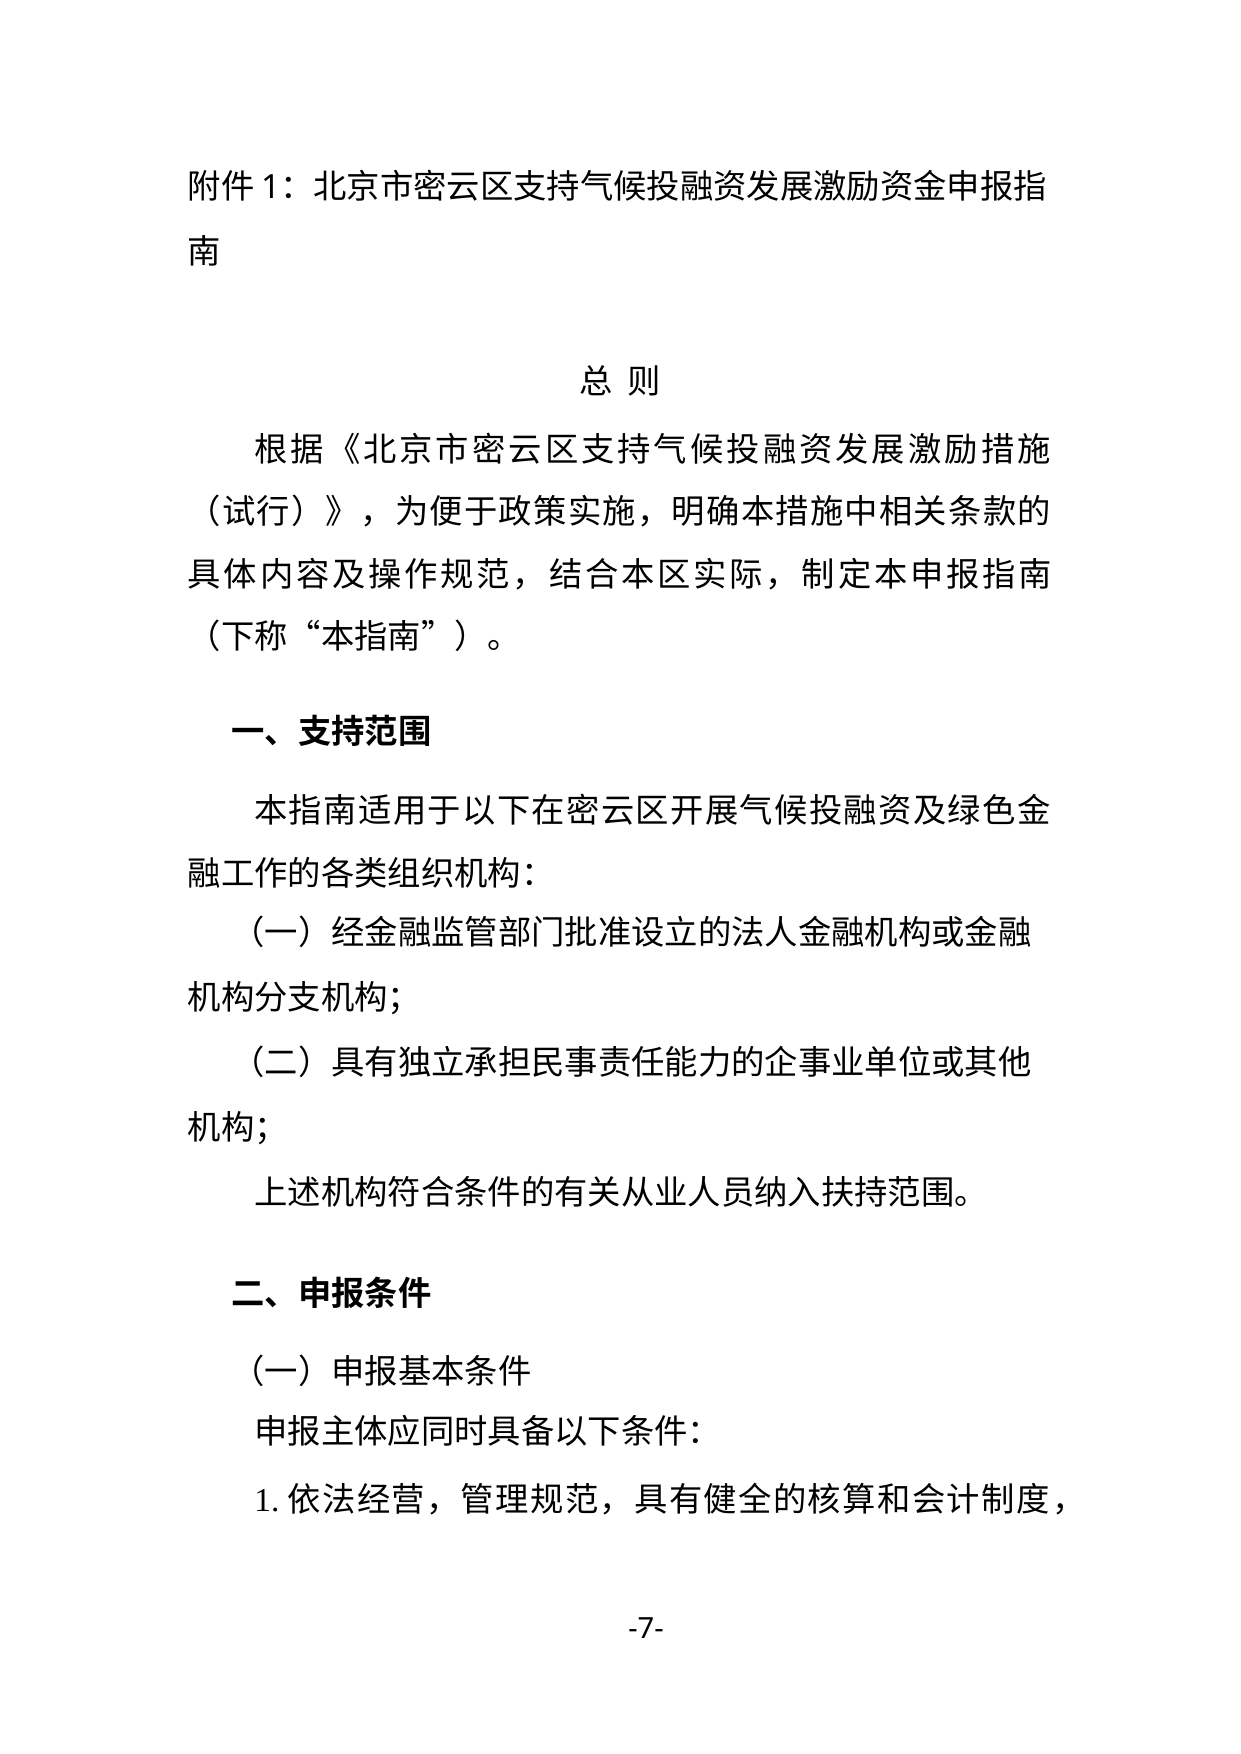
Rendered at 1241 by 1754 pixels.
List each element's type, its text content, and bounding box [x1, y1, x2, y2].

list 申报基本条件 [187, 1334, 1053, 1396]
text 附件1：北京市密云区支持气候投融资发展激励资金申报指南 [187, 151, 1053, 281]
subtitle 支持范围 [187, 694, 1053, 756]
list 上述机构符合条件的有关从业人员纳入扶持范围。 [187, 1157, 1053, 1222]
list 经金融监管部门批准设立的法人金融机构或金融机构分支机构； [187, 897, 1053, 1027]
text 根据《北京市密云区支持气候投融资发展激励措施（试行）》，为便于政策实施，明确本措施中相关条款的具体内容及操作规范，结合本区实际，制定本申报指南（下称“本指南”）。 [187, 411, 1053, 661]
text 总 则 [187, 346, 1053, 411]
list 具有独立承担民事责任能力的企事业单位或其他机构； [187, 1027, 1053, 1157]
text 本指南适用于以下在密云区开展气候投融资及绿色金融工作的各类组织机构： [187, 772, 1053, 897]
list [188, 1461, 1053, 1524]
text 申报主体应同时具备以下条件： [187, 1396, 1053, 1461]
subtitle 申报条件 [187, 1255, 1053, 1317]
